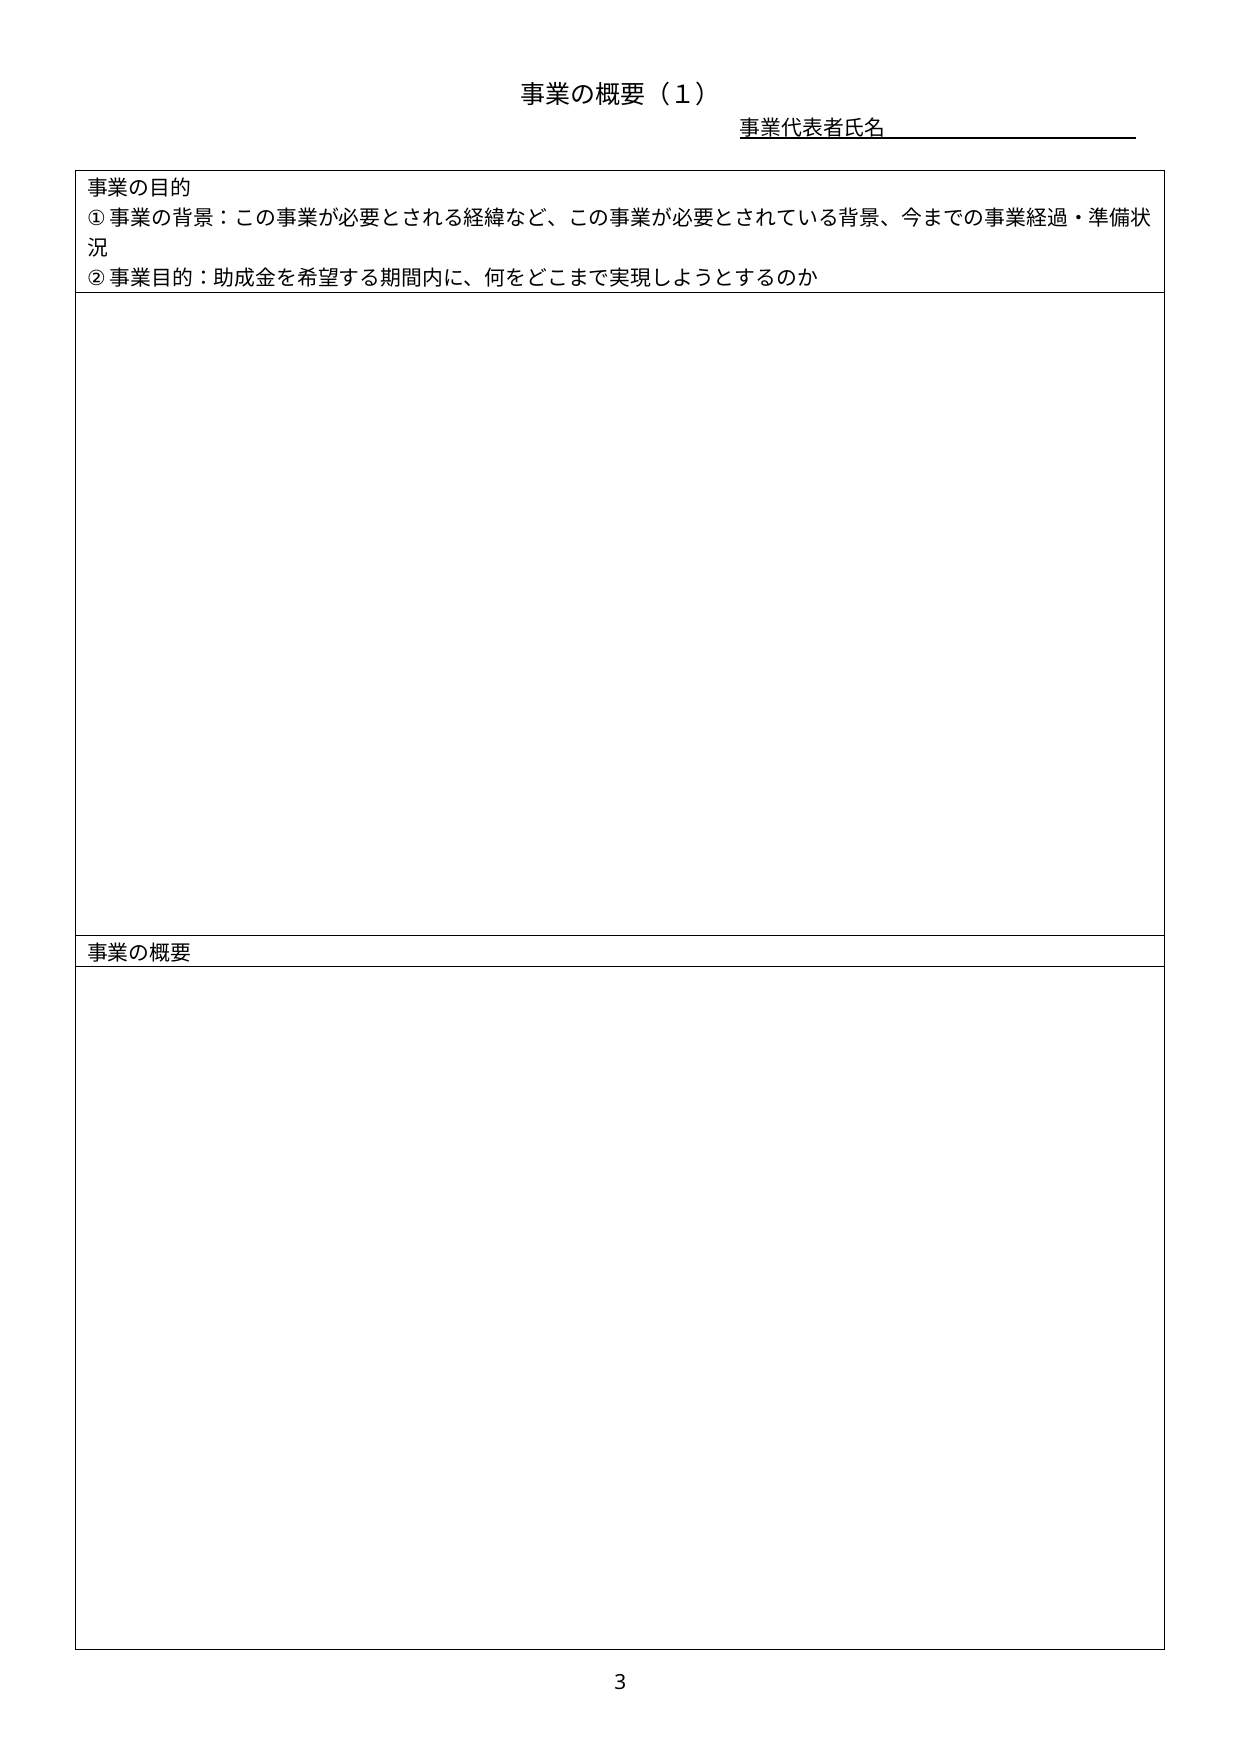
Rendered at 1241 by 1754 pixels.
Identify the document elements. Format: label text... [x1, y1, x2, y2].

text 事業代表者氏名 [739, 111, 1165, 141]
table_cell [76, 293, 1164, 935]
table_header 事業の目的 ①事業の背景：この事業が必要とされる経緯など、この事業が必要とされている背景、今までの事業経過・準備状況 ②事業目的：助成金を希望する期間内に、何をどこまで実現しようとするのか [76, 171, 1164, 292]
table_cell 事業の概要 [76, 936, 1164, 966]
text 事業の概要（１） [75, 75, 1165, 111]
table_cell [76, 967, 1164, 1649]
